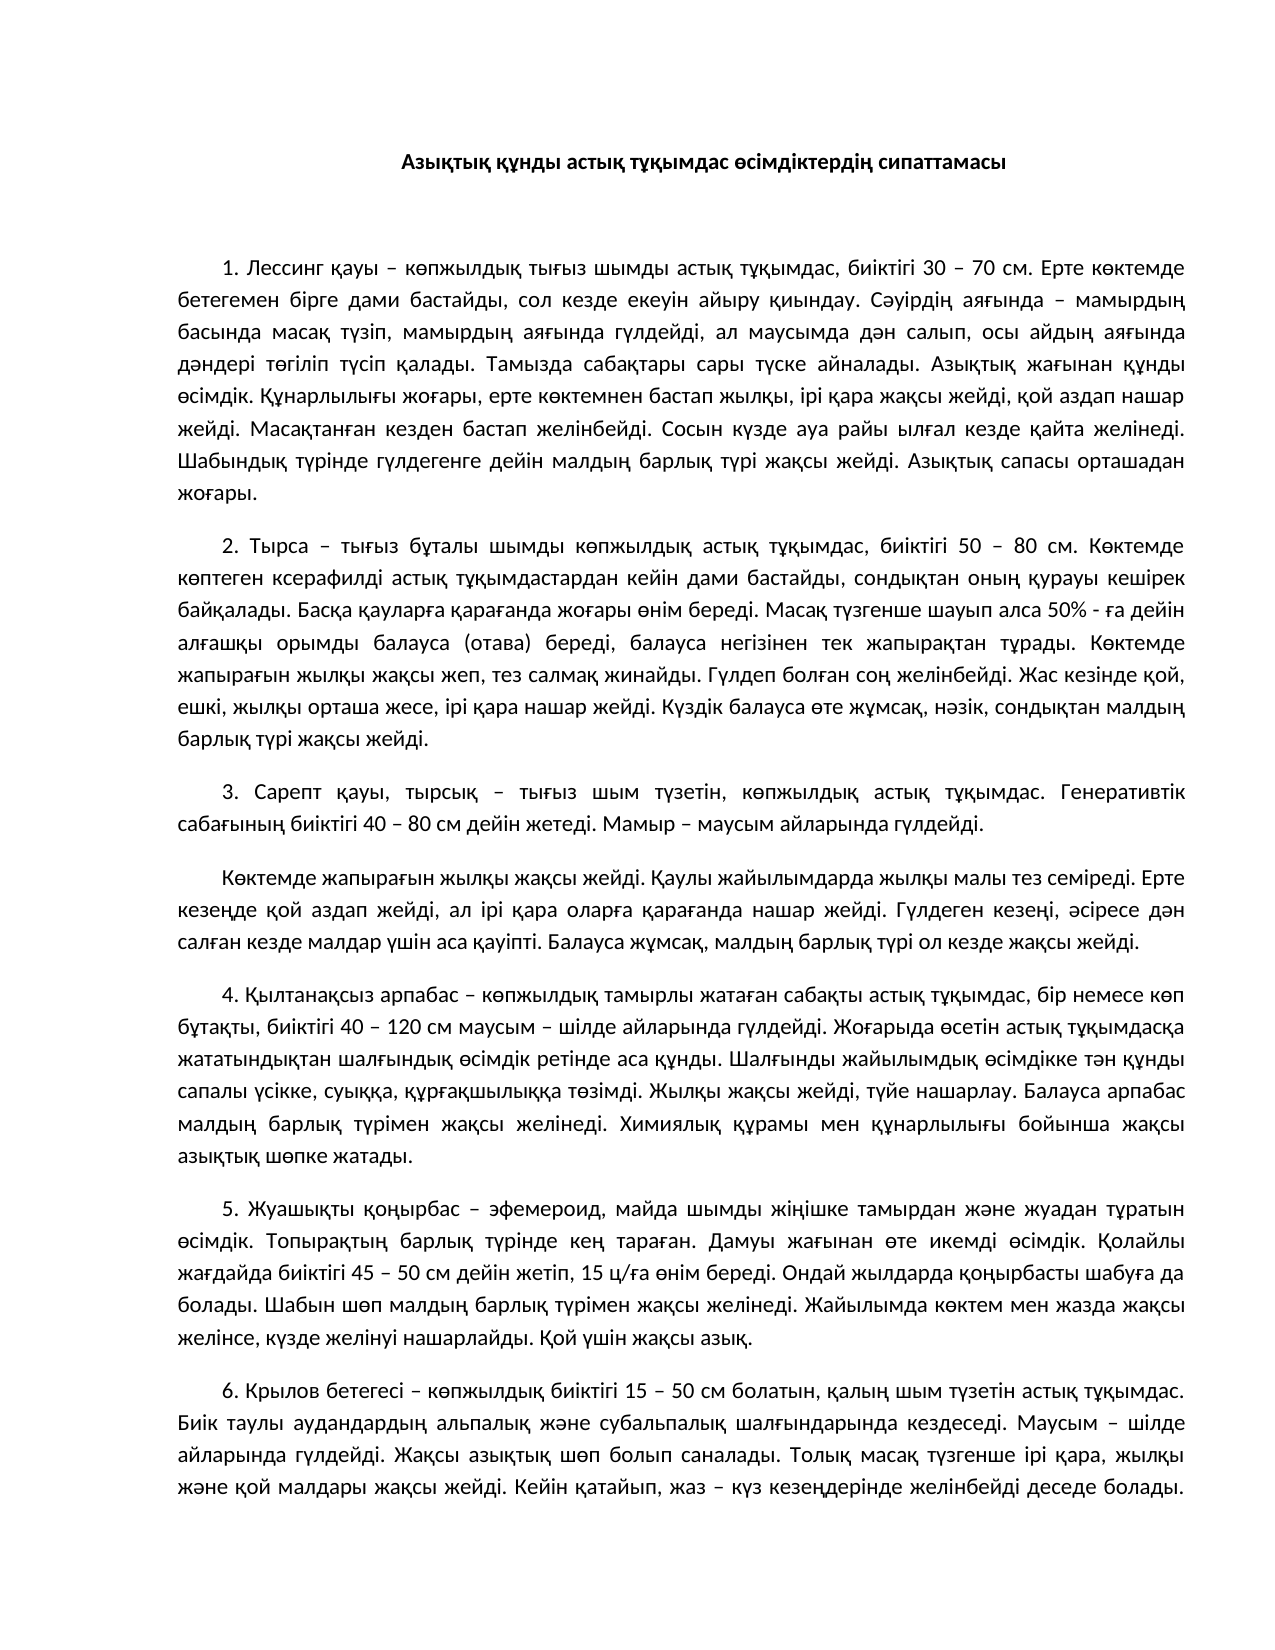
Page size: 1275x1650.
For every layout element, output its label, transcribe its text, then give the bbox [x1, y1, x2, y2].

text Көктемде жапырағын жылқы жақсы жейді. Қаулы жайылымдарда жылқы малы тез семіреді. Ерте кезеңде қой аздап жейді, ал ірі қара оларға қарағанда нашар жейді. Гүлдеген кезеңі, әсіресе дән салған кезде малдар үшін аса қауіпті. Балауса жұмсақ, малдың барлық түрі ол кезде жақсы жейді. [177, 863, 1186, 955]
text 5. Жуашықты қоңырбас – эфемероид, майда шымды жіңішке тамырдан және жуадан тұратын өсімдік. Топырақтың барлық түрінде кең тараған. Дамуы жағынан өте икемді өсімдік. Қолайлы жағдайда биіктігі 45 – дейін жетіп, 15 ц/ға өнім береді. Ондай жылдарда қоңырбасты шабуға да болады. Шабын шөп малдың барлық түрімен жақсы желінеді. Жайылымда көктем мен жазда жақсы желінсе, күзде желінуі нашарлайды. Қой үшін жақсы азық. [177, 1194, 1186, 1351]
text Азықтық құнды астық тұқымдас өсімдіктердің сипаттамасы [177, 147, 1186, 175]
text 4. Қылтанақсыз арпабас – көпжылдық тамырлы жатаған сабақты астық тұқымдас, бір немесе көп бұтақты, биіктігі 40 – маусым – шілде айларында гүлдейді. Жоғарыда өсетін астық тұқымдасқа жататындықтан шалғындық өсімдік ретінде аса құнды. Шалғынды жайылымдық өсімдікке тән құнды сапалы үсікке, суыққа, құрғақшылыққа төзімді. Жылқы жақсы жейді, түйе нашарлау. Балауса арпабас малдың барлық түрімен жақсы желінеді. Химиялық құрамы мен құнарлылығы бойынша жақсы азықтық шөпке жатады. [177, 980, 1186, 1169]
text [177, 1376, 1186, 1500]
text 2. Тырса – тығыз бұталы шымды көпжылдық астық тұқымдас, биіктігі 50 – . Көктемде көптеген ксерафилді астық тұқымдастардан кейін дами бастайды, сондықтан оның қурауы кешірек байқалады. Басқа қауларға қарағанда жоғары өнім береді. Масақ түзгенше шауып алса 50% - ға дейін алғашқы орымды балауса (отава) береді, балауса негізінен тек жапырақтан тұрады. Көктемде жапырағын жылқы жақсы жеп, тез салмақ жинайды. Гүлдеп болған соң желінбейді. Жас кезінде қой, ешкі, жылқы орташа жесе, ірі қара нашар жейді. Күздік балауса өте жұмсақ, нәзік, сондықтан малдың барлық түрі жақсы жейді. [177, 531, 1186, 752]
text 1. Лессинг қауы – көпжылдық тығыз шымды астық тұқымдас, биіктігі 30 – . Ерте көктемде бетегемен бірге дами бастайды, сол кезде екеуін айыру қиындау. Сәуірдің аяғында – мамырдың басында масақ түзіп, мамырдың аяғында гүлдейді, ал маусымда дән салып, осы айдың аяғында дәндері төгіліп түсіп қалады. Тамызда сабақтары сары түске айналады. Азықтық жағынан құнды өсімдік. Құнарлылығы жоғары, ерте көктемнен бастап жылқы, ірі қара жақсы жейді, қой аздап нашар жейді. Масақтанған кезден бастап желінбейді. Сосын күзде ауа райы ылғал кезде қайта желінеді. Шабындық түрінде гүлдегенге дейін малдың барлық түрі жақсы жейді. Азықтық сапасы орташадан жоғары. [177, 253, 1186, 506]
text 3. Сарепт қауы, тырсық – тығыз шым түзетін, көпжылдық астық тұқымдас. Генеративтік сабағының биіктігі 40 – дейін жетеді. Мамыр – маусым айларында гүлдейді. [177, 777, 1186, 838]
